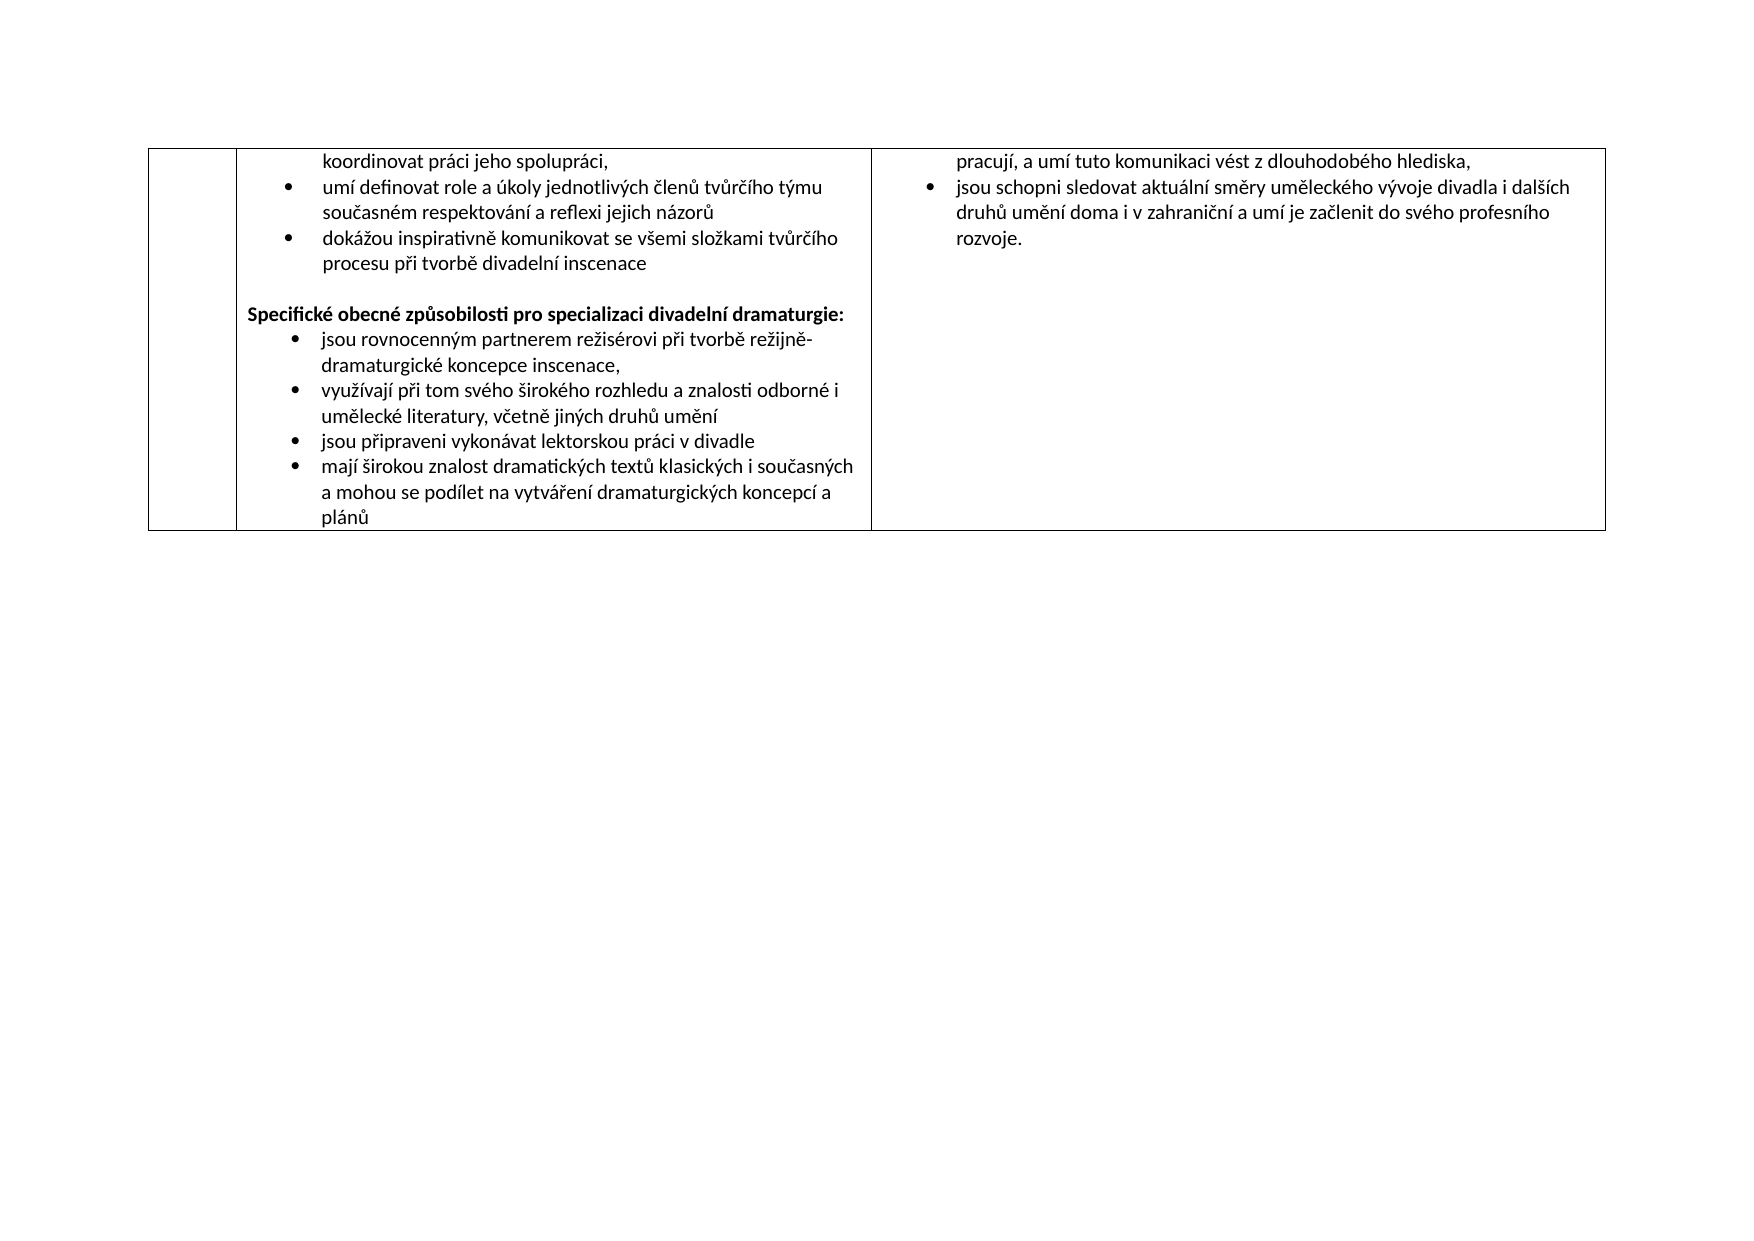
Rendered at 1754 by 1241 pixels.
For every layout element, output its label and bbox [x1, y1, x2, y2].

table_cell [872, 149, 1605, 530]
table_cell [149, 149, 236, 530]
table_cell [237, 149, 871, 530]
